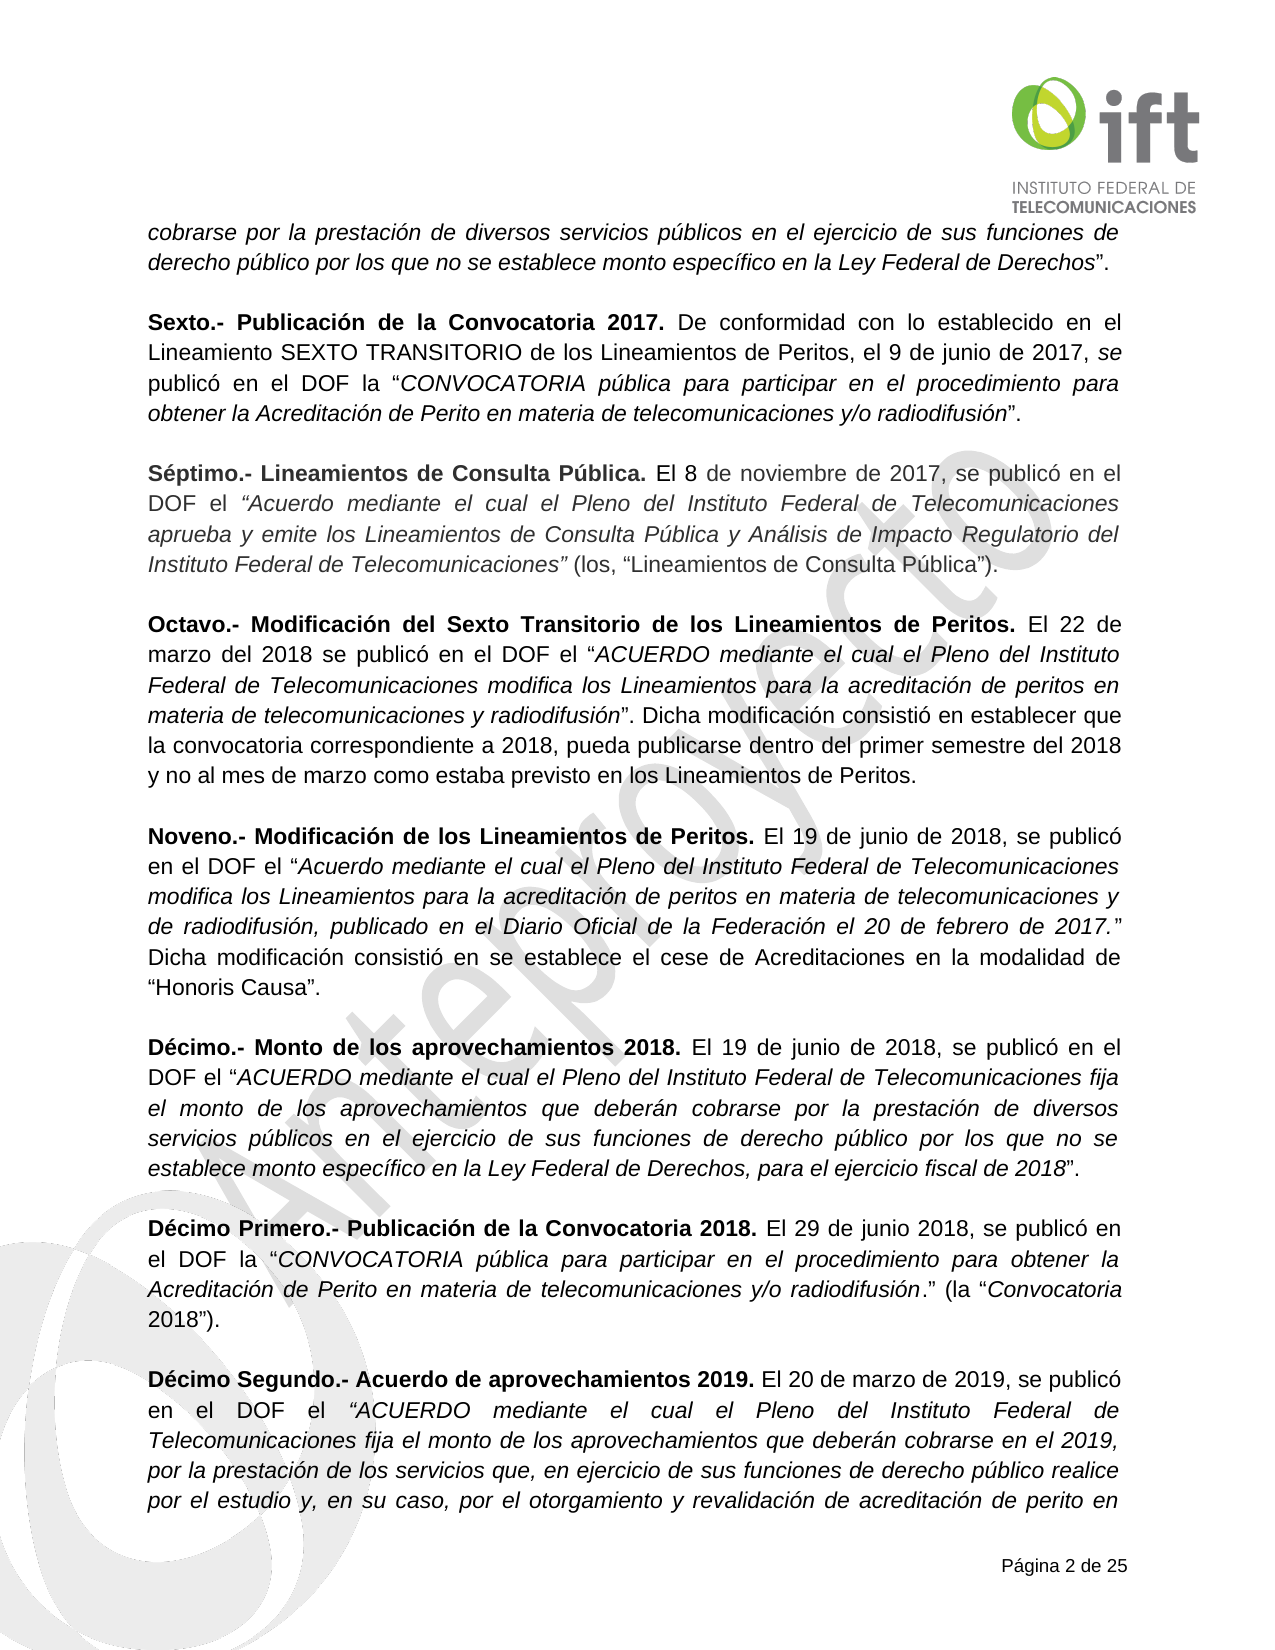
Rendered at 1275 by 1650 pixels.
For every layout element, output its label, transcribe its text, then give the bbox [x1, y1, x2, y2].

text Décimo.- Monto de los aprovechamientos 2018. El 19 de junio de 2018, se publicó en el DOF el “ACUERDO mediante el cual el Pleno del Instituto Federal de Telecomunicaciones fija el monto de los aprovechamientos que deberán cobrarse por la prestación de diversos servicios públicos en el ejercicio de sus funciones de derecho público por los que no se establece monto específico en la Ley Federal de Derechos, para el ejercicio fiscal de 2018”. [148, 1034, 1122, 1181]
text Sexto.- Publicación de la Convocatoria 2017. De conformidad con lo establecido en el Lineamiento SEXTO TRANSITORIO de los Lineamientos de Peritos, el 9 de junio de 2017, se publicó en el DOF la “CONVOCATORIA pública para participar en el procedimiento para obtener la Acreditación de Perito en materia de telecomunicaciones y/o radiodifusión”. [148, 309, 1122, 426]
text Octavo.- Modificación del Sexto Transitorio de los Lineamientos de Peritos. El 22 de marzo del 2018 se publicó en el DOF el “ACUERDO mediante el cual el Pleno del Instituto Federal de Telecomunicaciones modifica los Lineamientos para la acreditación de peritos en materia de telecomunicaciones y radiodifusión”. Dicha modificación consistió en establecer que la convocatoria correspondiente a 2018, pueda publicarse dentro del primer semestre del 2018 y no al mes de marzo como estaba previsto en los Lineamientos de Peritos. [148, 611, 1122, 789]
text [148, 1366, 1122, 1514]
picture [0, 0, 1275, 1650]
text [148, 218, 1122, 275]
text Noveno.- Modificación de los Lineamientos de Peritos. El 19 de junio de 2018, se publicó en el DOF el “Acuerdo mediante el cual el Pleno del Instituto Federal de Telecomunicaciones modifica los Lineamientos para la acreditación de peritos en materia de telecomunicaciones y de radiodifusión, publicado en el Diario Oficial de la Federación el 20 de febrero de 2017.” Dicha modificación consistió en se establece el cese de Acreditaciones en la modalidad de “Honoris Causa”. [148, 823, 1122, 1000]
text Séptimo.- Lineamientos de Consulta Pública. El 8 de noviembre de 2017, se publicó en el DOF el “Acuerdo mediante el cual el Pleno del Instituto Federal de Telecomunicaciones aprueba y emite los Lineamientos de Consulta Pública y Análisis de Impacto Regulatorio del Instituto Federal de Telecomunicaciones” (los, “Lineamientos de Consulta Pública”). [148, 460, 1122, 577]
text Décimo Primero.- Publicación de la Convocatoria 2018. El 29 de junio 2018, se publicó en el DOF la “CONVOCATORIA pública para participar en el procedimiento para obtener la Acreditación de Perito en materia de telecomunicaciones y/o radiodifusión.” (la “Convocatoria 2018”). [148, 1215, 1122, 1332]
